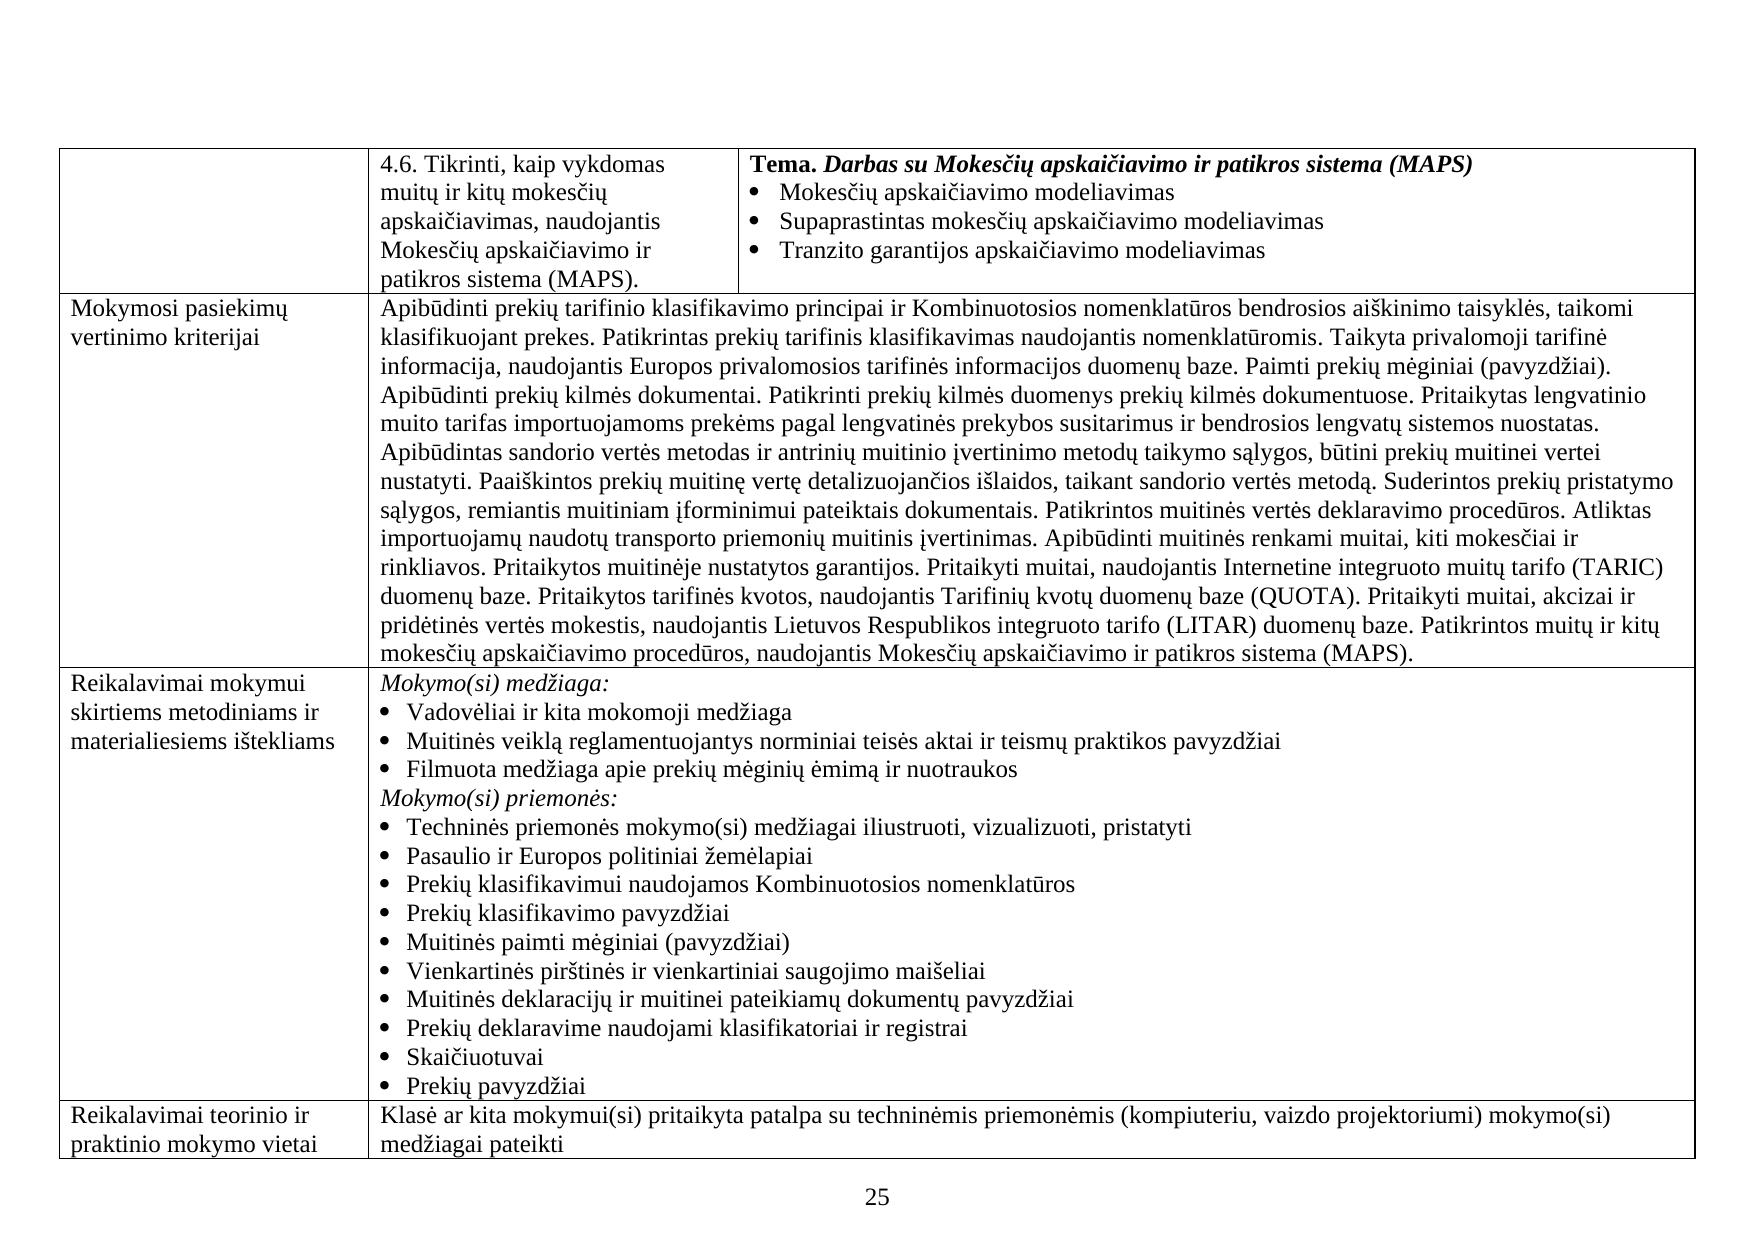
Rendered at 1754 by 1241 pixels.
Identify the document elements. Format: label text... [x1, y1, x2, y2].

table_cell Apibūdinti prekių tarifinio klasifikavimo principai ir Kombinuotosios nomenklatūros bendrosios aiškinimo taisyklės, taikomi klasifikuojant prekes. Patikrintas prekių tarifinis klasifikavimas naudojantis nomenklatūromis. Taikyta privalomoji tarifinė informacija, naudojantis Europos privalomosios tarifinės informacijos duomenų baze. Paimti prekių mėginiai (pavyzdžiai). Apibūdinti prekių kilmės dokumentai. Patikrinti prekių kilmės duomenys prekių kilmės dokumentuose. Pritaikytas lengvatinio muito tarifas importuojamoms prekėms pagal lengvatinės prekybos susitarimus ir bendrosios lengvatų sistemos nuostatas. Apibūdintas sandorio vertės metodas ir antrinių muitinio įvertinimo metodų taikymo sąlygos, būtini prekių muitinei vertei nustatyti. Paaiškintos prekių muitinę vertę detalizuojančios išlaidos, taikant sandorio vertės metodą. Suderintos prekių pristatymo sąlygos, remiantis muitiniam įforminimui pateiktais dokumentais. Patikrintos muitinės vertės deklaravimo procedūros. Atliktas importuojamų naudotų transporto priemonių muitinis įvertinimas. Apibūdinti muitinės renkami muitai, kiti mokesčiai ir rinkliavos. Pritaikytos muitinėje nustatytos garantijos. Pritaikyti muitai, naudojantis Internetine integruoto muitų tarifo (TARIC) duomenų baze. Pritaikytos tarifinės kvotos, naudojantis Tarifinių kvotų duomenų baze (QUOTA). Pritaikyti muitai, akcizai ir pridėtinės vertės mokestis, naudojantis Lietuvos Respublikos integruoto tarifo (LITAR) duomenų baze. Patikrintos muitų ir kitų mokesčių apskaičiavimo procedūros, naudojantis Mokesčių apskaičiavimo ir patikros sistema (MAPS). [369, 294, 1694, 667]
table_cell Tema. Darbas su Mokesčių apskaičiavimo ir patikros sistema (MAPS) Mokesčių apskaičiavimo modeliavimas Supaprastintas mokesčių apskaičiavimo modeliavimas Tranzito garantijos apskaičiavimo modeliavimas [739, 149, 1694, 292]
table_cell Reikalavimai mokymui skirtiems metodiniams ir materialiesiems ištekliams [60, 668, 368, 1099]
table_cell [369, 1101, 1694, 1158]
table_cell Mokymo(si) medžiaga: Vadovėliai ir kita mokomoji medžiaga Muitinės veiklą reglamentuojantys norminiai teisės aktai ir teismų praktikos pavyzdžiai Filmuota medžiaga apie prekių mėginių ėmimą ir nuotraukos Mokymo(si) priemonės: Techninės priemonės mokymo(si) medžiagai iliustruoti, vizualizuoti, pristatyti Pasaulio ir Europos politiniai žemėlapiai Prekių klasifikavimui naudojamos Kombinuotosios nomenklatūros Prekių klasifikavimo pavyzdžiai Muitinės paimti mėginiai (pavyzdžiai) Vienkartinės pirštinės ir vienkartiniai saugojimo maišeliai Muitinės deklaracijų ir muitinei pateikiamų dokumentų pavyzdžiai Prekių deklaravime naudojami klasifikatoriai ir registrai Skaičiuotuvai Prekių pavyzdžiai [369, 668, 1694, 1099]
table_cell 4.6. Tikrinti, kaip vykdomas muitų ir kitų mokesčių apskaičiavimas, naudojantis Mokesčių apskaičiavimo ir patikros sistema (MAPS). [369, 149, 738, 292]
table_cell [60, 1101, 368, 1158]
table_cell Mokymosi pasiekimų vertinimo kriterijai [60, 294, 368, 667]
